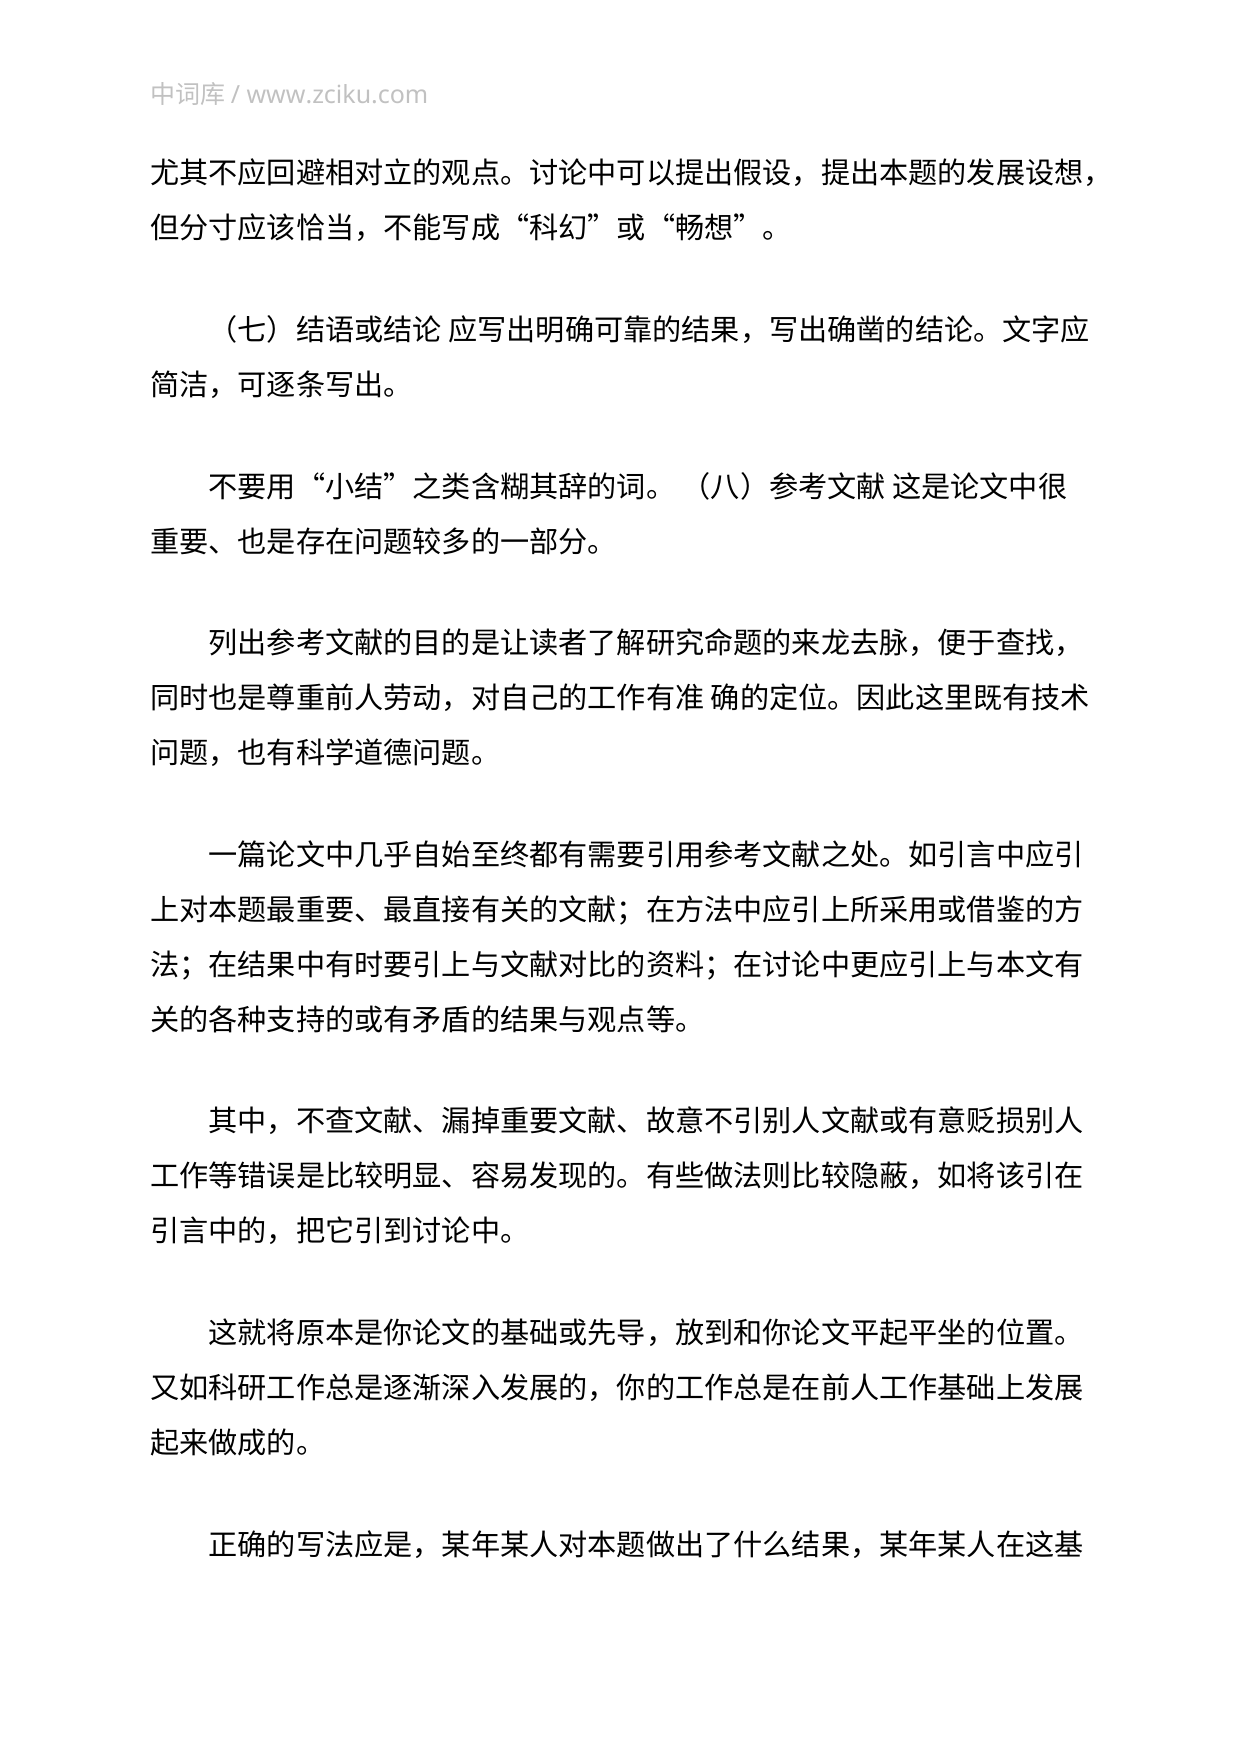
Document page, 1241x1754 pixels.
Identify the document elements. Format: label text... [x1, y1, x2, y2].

text （七）结语或结论 应写出明确可靠的结果，写出确凿的结论。文字应简洁，可逐条写出。 [150, 307, 1090, 404]
text 这就将原本是你论文的基础或先导，放到和你论文平起平坐的位置。又如科研工作总是逐渐深入发展的，你的工作总是在前人工作基础上发展起来做成的。 [150, 1309, 1090, 1462]
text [150, 150, 1090, 247]
text 其中，不查文献、漏掉重要文献、故意不引别人文献或有意贬损别人工作等错误是比较明显、容易发现的。有些做法则比较隐蔽，如将该引在引言中的，把它引到讨论中。 [150, 1098, 1090, 1250]
text 一篇论文中几乎自始至终都有需要引用参考文献之处。如引言中应引上对本题最重要、最直接有关的文献；在方法中应引上所采用或借鉴的方法；在结果中有时要引上与文献对比的资料；在讨论中更应引上与本文有关的各种支持的或有矛盾的结果与观点等。 [150, 832, 1090, 1038]
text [150, 1521, 1090, 1563]
text 不要用“小结”之类含糊其辞的词。 （八）参考文献 这是论文中很重要、也是存在问题较多的一部分。 [150, 463, 1090, 561]
text 列出参考文献的目的是让读者了解研究命题的来龙去脉，便于查找，同时也是尊重前人劳动，对自己的工作有准 确的定位。因此这里既有技术问题，也有科学道德问题。 [150, 620, 1090, 772]
